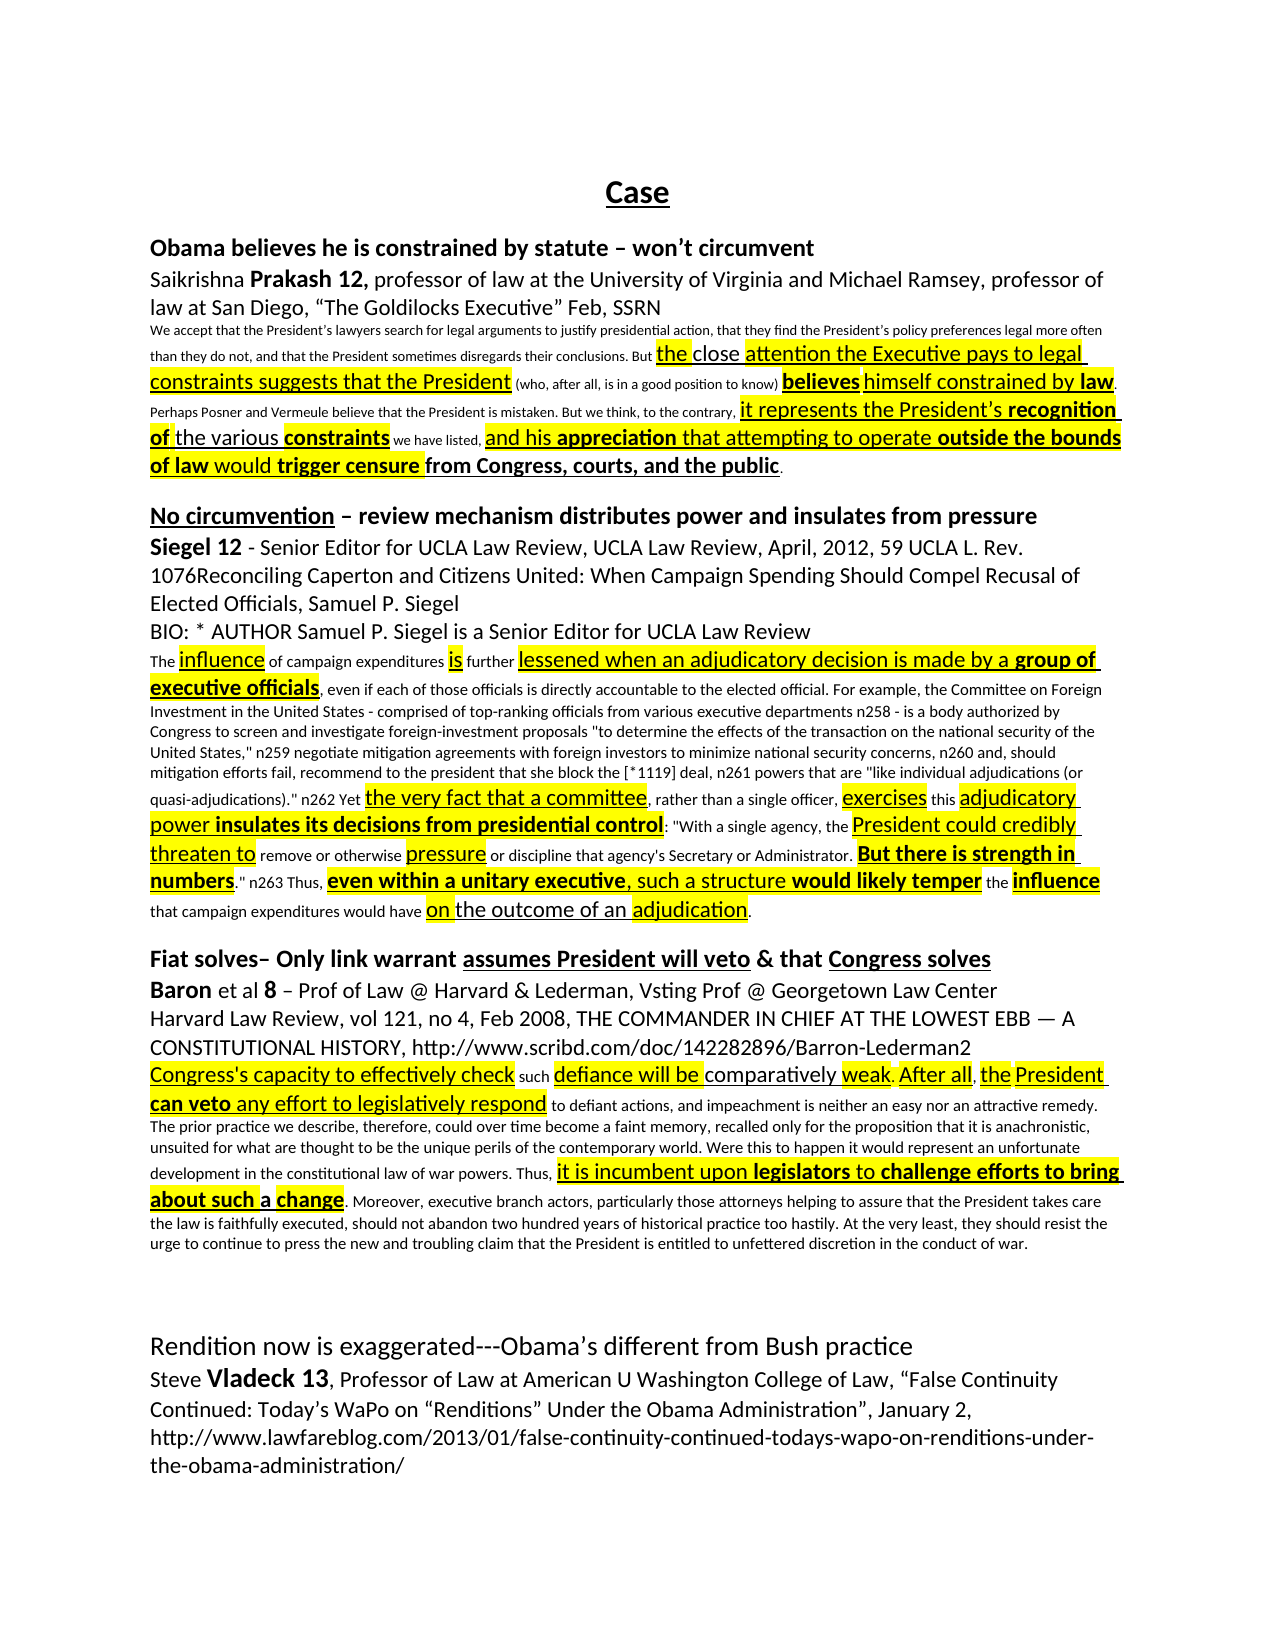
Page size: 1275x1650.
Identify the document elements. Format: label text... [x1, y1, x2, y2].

subtitle Rendition now is exaggerated---Obama’s different from Bush practice [150, 1329, 1125, 1362]
text Baron et al 8 – Prof of Law @ Harvard & Lederman, Vsting Prof @ Georgetown Law Center [150, 974, 1125, 1004]
text Siegel 12 - Senior Editor for UCLA Law Review, UCLA Law Review, April, 2012, 59 UCLA L. Rev. 1076Reconciling Caperton and Citizens United: When Campaign Spending Should Compel Recusal of Elected Officials, Samuel P. Siegel [150, 531, 1125, 617]
text Obama believes he is constrained by statute – won’t circumvent [150, 232, 1125, 263]
subtitle Case [150, 171, 1125, 212]
text We accept that the President’s lawyers search for legal arguments to justify presidential action, that they find the President’s policy preferences legal more often than they do not, and that the President sometimes disregards their conclusions. But the close attention the Executive pays to legal constraints suggests that the President (who, after all, is in a good position to know) believes himself constrained by law. Perhaps Posner and Vermeule believe that the President is mistaken. But we think, to the contrary, it represents the President’s recognition of the various constraints we have listed, and his appreciation that attempting to operate outside the bounds of law would trigger censure from Congress, courts, and the public. [150, 321, 1125, 479]
text Harvard Law Review, vol 121, no 4, Feb 2008, THE COMMANDER IN CHIEF AT THE LOWEST EBB — A CONSTITUTIONAL HISTORY, http://www.scribd.com/doc/142282896/Barron-Lederman2 [150, 1004, 1125, 1061]
text No circumvention – review mechanism distributes power and insulates from pressure [150, 500, 1125, 531]
text The influence of campaign expenditures is further lessened when an adjudicatory decision is made by a group of executive officials, even if each of those officials is directly accountable to the elected official. For example, the Committee on Foreign Investment in the United States - comprised of top-ranking officials from various executive departments n258 - is a body authorized by Congress to screen and investigate foreign-investment proposals "to determine the effects of the transaction on the national security of the United States," n259 negotiate mitigation agreements with foreign investors to minimize national security concerns, n260 and, should mitigation efforts fail, recommend to the president that she block the [*1119] deal, n261 powers that are "like individual adjudications (or quasi-adjudications)." n262 Yet the very fact that a committee, rather than a single officer, exercises this adjudicatory power insulates its decisions from presidential control: "With a single agency, the President could credibly threaten to remove or otherwise pressure or discipline that agency's Secretary or Administrator. But there is strength in numbers." n263 Thus, even within a unitary executive, such a structure would likely temper the influence that campaign expenditures would have on the outcome of an adjudication. [150, 645, 1125, 923]
text Steve Vladeck 13, Professor of Law at American U Washington College of Law, “False Continuity Continued: Today’s WaPo on “Renditions” Under the Obama Administration”, January 2, http://www.lawfareblog.com/2013/01/false-continuity-continued-todays-wapo-on-renditions-under-the-obama-administration/ [150, 1362, 1125, 1479]
text Congress's capacity to effectively check such defiance will be comparatively weak. After all, the President can veto any effort to legislatively respond to defiant actions, and impeachment is neither an easy nor an attractive remedy. The prior practice we describe, therefore, could over time become a faint memory, recalled only for the proposition that it is anachronistic, unsuited for what are thought to be the unique perils of the contemporary world. Were this to happen it would represent an unfortunate development in the constitutional law of war powers. Thus, it is incumbent upon legislators to challenge efforts to bring about such a change. Moreover, executive branch actors, particularly those attorneys helping to assure that the President takes care the law is faithfully executed, should not abandon two hundred years of historical practice too hastily. At the very least, they should resist the urge to continue to press the new and troubling claim that the President is entitled to unfettered discretion in the conduct of war. [150, 1061, 1125, 1254]
text Saikrishna Prakash 12, professor of law at the University of Virginia and Michael Ramsey, professor of law at San Diego, “The Goldilocks Executive” Feb, SSRN [150, 263, 1125, 321]
text Fiat solves– Only link warrant assumes President will veto & that Congress solves [150, 943, 1125, 974]
text BIO: * AUTHOR Samuel P. Siegel is a Senior Editor for UCLA Law Review [150, 617, 1125, 645]
